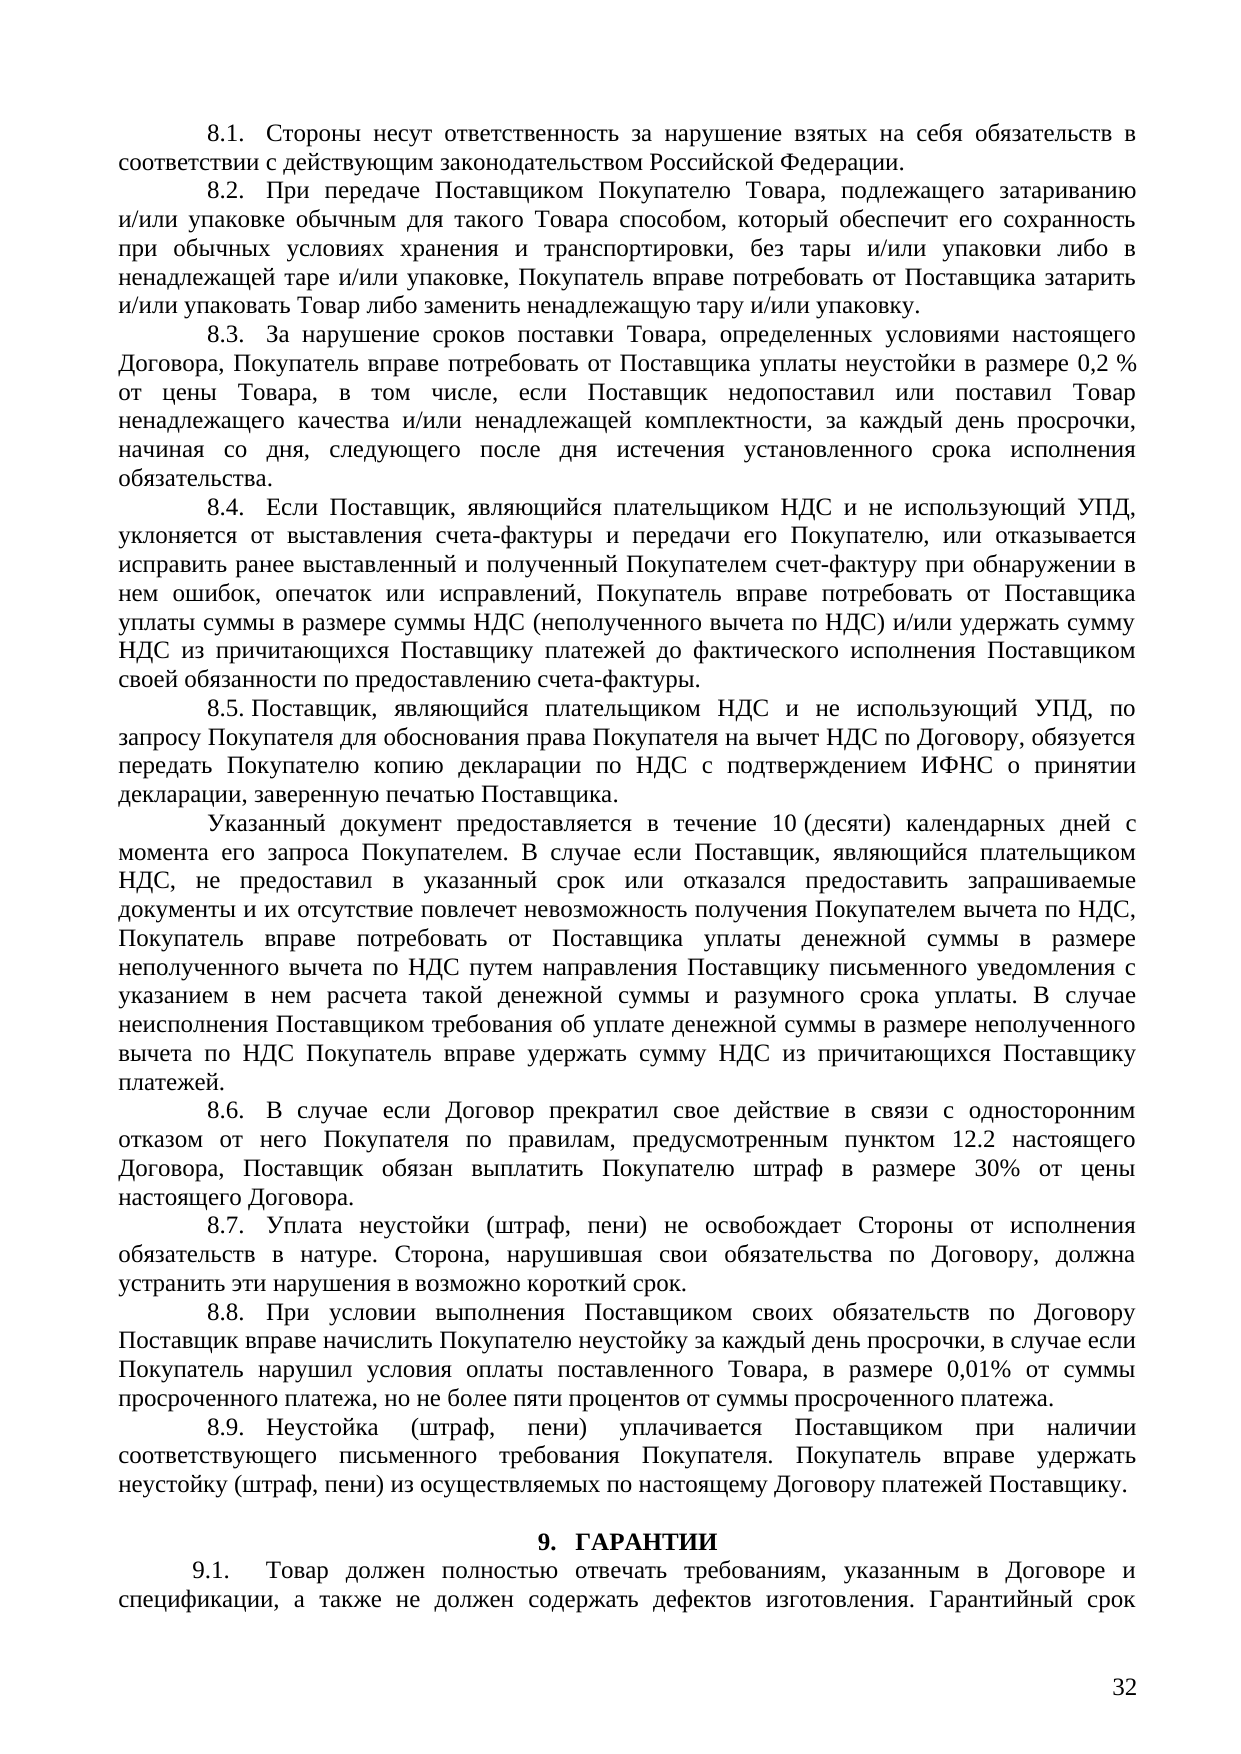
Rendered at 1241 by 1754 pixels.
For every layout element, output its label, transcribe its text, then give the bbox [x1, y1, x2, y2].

list Стороны несут ответственность за нарушение взятых на себя обязательств в соответствии с действующим законодательством Российской Федерации. [118, 118, 1137, 176]
list ГАРАНТИИ [118, 1527, 1137, 1556]
list Поставщик, являющийся плательщиком НДС и не использующий УПД, по запросу Покупателя для обоснования права Покупателя на вычет НДС по Договору, обязуется передать Покупателю копию декларации по НДС с подтверждением ИФНС о принятии декларации, заверенную печатью Поставщика. [118, 693, 1137, 808]
list При передаче Поставщиком Покупателю Товара, подлежащего затариванию и/или упаковке обычным для такого Товара способом, который обеспечит его сохранность при обычных условиях хранения и транспортировки, без тары и/или упаковки либо в ненадлежащей таре и/или упаковке, Покупатель вправе потребовать от Поставщика затарить и/или упаковать Товар либо заменить ненадлежащую тару и/или упаковку. [118, 176, 1137, 319]
list В случае если Договор прекратил свое действие в связи с односторонним отказом от него Покупателя по правилам, предусмотренным пунктом 12.2 настоящего Договора, Поставщик обязан выплатить Покупателю штраф в размере 30% от цены настоящего Договора. [118, 1096, 1137, 1211]
list Неустойка (штраф, пени) уплачивается Поставщиком при наличии соответствующего письменного требования Покупателя. Покупатель вправе удержать неустойку (штраф, пени) из осуществляемых по настоящему Договору платежей Поставщику. [118, 1412, 1137, 1498]
list При условии выполнения Поставщиком своих обязательств по Договору Поставщик вправе начислить Покупателю неустойку за каждый день просрочки, в случае если Покупатель нарушил условия оплаты поставленного Товара, в размере 0,01% от суммы просроченного платежа, но не более пяти процентов от суммы просроченного платежа. [118, 1297, 1137, 1412]
list Уплата неустойки (штраф, пени) не освобождает Стороны от исполнения обязательств в натуре. Сторона, нарушившая свои обязательства по Договору, должна устранить эти нарушения в возможно короткий срок. [118, 1211, 1137, 1297]
list Если Поставщик, являющийся плательщиком НДС и не использующий УПД, уклоняется от выставления счета-фактуры и передачи его Покупателю, или отказывается исправить ранее выставленный и полученный Покупателем счет-фактуру при обнаружении в нем ошибок, опечаток или исправлений, Покупатель вправе потребовать от Поставщика уплаты суммы в размере суммы НДС (неполученного вычета по НДС) и/или удержать сумму НДС из причитающихся Поставщику платежей до фактического исполнения Поставщиком своей обязанности по предоставлению счета-фактуры. [118, 492, 1137, 693]
text Указанный документ предоставляется в течение 10 (десяти) календарных дней с момента его запроса Покупателем. В случае если Поставщик, являющийся плательщиком НДС, не предоставил в указанный срок или отказался предоставить запрашиваемые документы и их отсутствие повлечет невозможность получения Покупателем вычета по НДС, Покупатель вправе потребовать от Поставщика уплаты денежной суммы в размере неполученного вычета по НДС путем направления Поставщику письменного уведомления с указанием в нем расчета такой денежной суммы и разумного срока уплаты. В случае неисполнения Поставщиком требования об уплате денежной суммы в размере неполученного вычета по НДС Покупатель вправе удержать сумму НДС из причитающихся Поставщику платежей. [118, 808, 1137, 1096]
list За нарушение сроков поставки Товара, определенных условиями настоящего Договора, Покупатель вправе потребовать от Поставщика уплаты неустойки в размере 0,2 % от цены Товара, в том числе, если Поставщик недопоставил или поставил Товар ненадлежащего качества и/или ненадлежащей комплектности, за каждый день просрочки, начиная со дня, следующего после дня истечения установленного срока исполнения обязательства. [118, 319, 1137, 492]
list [118, 1556, 1137, 1613]
